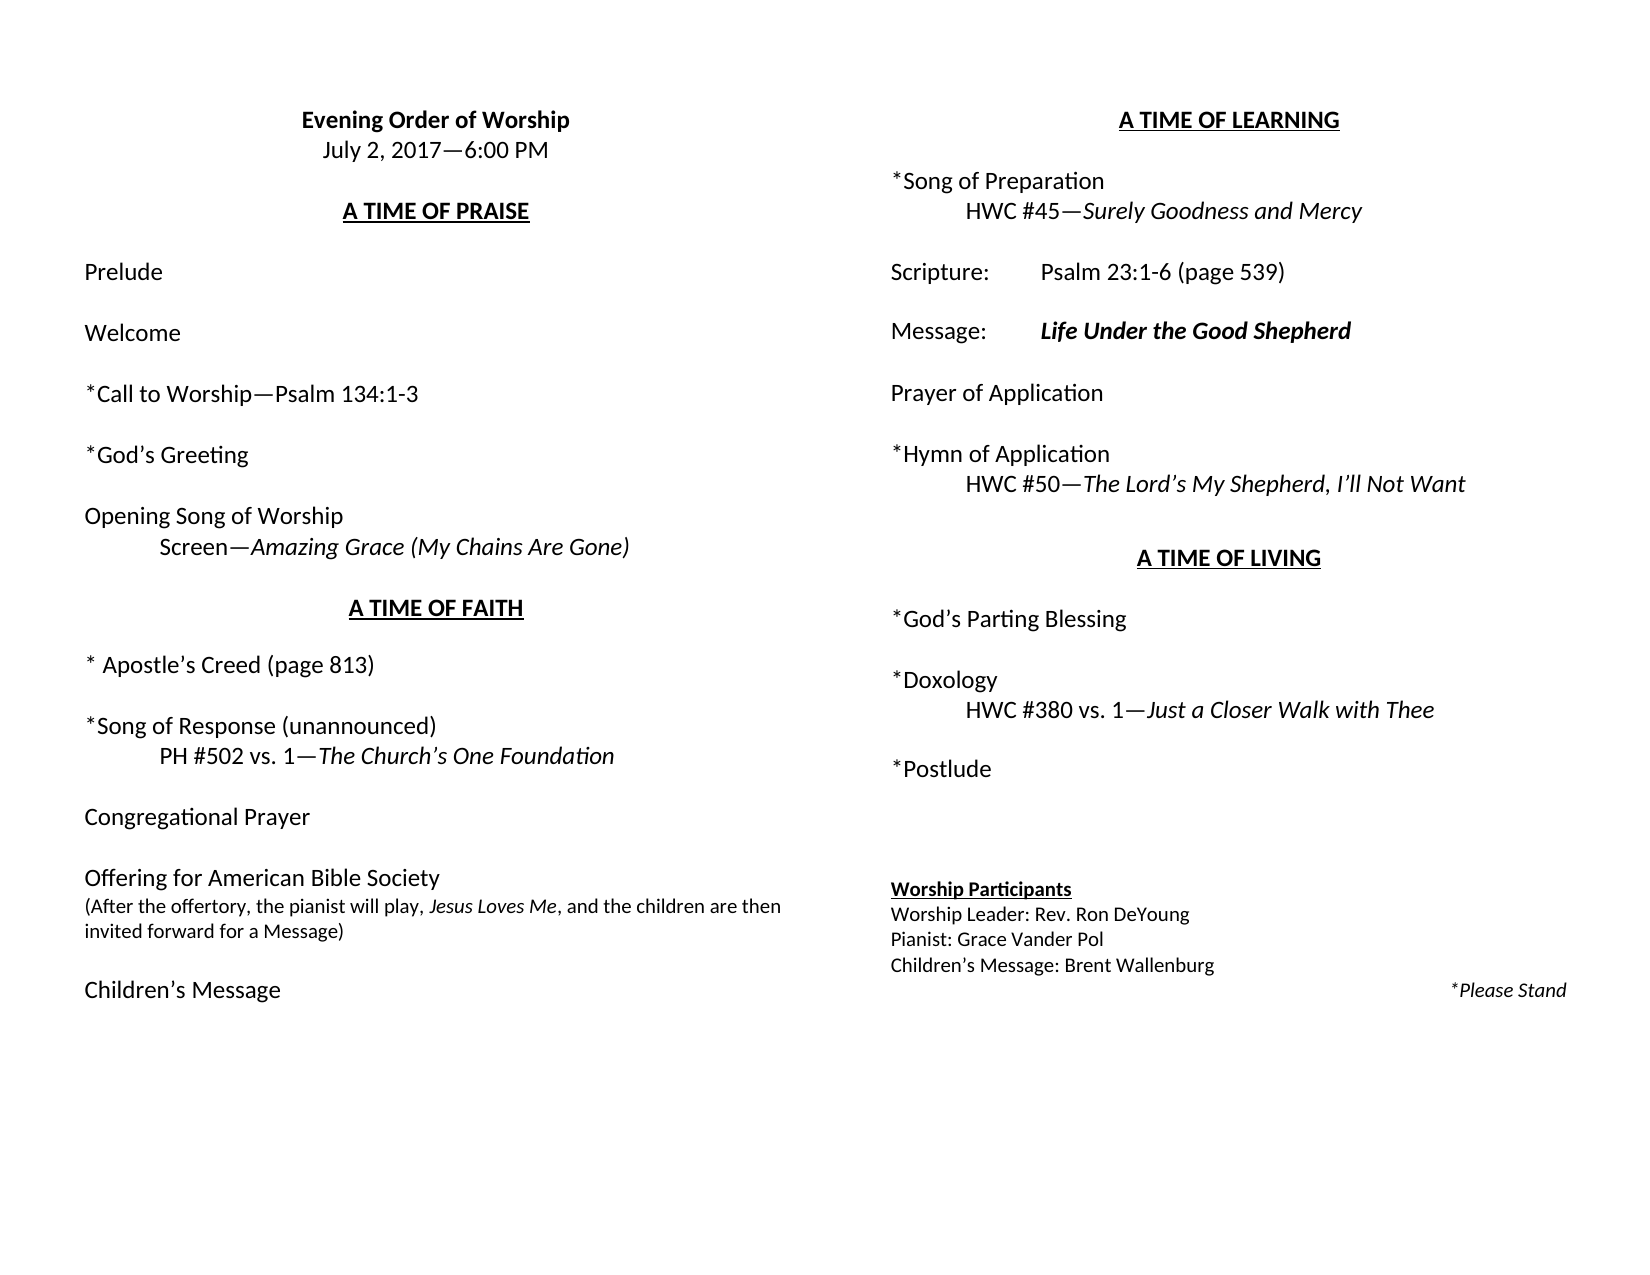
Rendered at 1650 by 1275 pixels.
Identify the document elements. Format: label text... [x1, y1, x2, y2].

text July 2, 2017—6:00 PM [84, 134, 787, 165]
text Offering for American Bible Society [84, 863, 787, 893]
text Opening Song of Worship [84, 501, 787, 531]
text Screen—Amazing Grace (My Chains Are Gone) [84, 531, 787, 562]
text * Apostle’s Creed (page 813) [84, 649, 787, 679]
text *Postlude [891, 754, 1567, 784]
text *Please Stand [1191, 977, 1567, 1003]
text *Doxology [891, 664, 1567, 694]
text A TIME OF LEARNING [891, 104, 1567, 134]
text (After the offertory, the pianist will play, Jesus Loves Me, and the children are then invited forward for a Message) [84, 893, 787, 944]
text Children’s Message [84, 974, 787, 1005]
text Prayer of Application [891, 377, 1567, 407]
text Evening Order of Worship [84, 104, 787, 134]
text HWC #45—Surely Goodness and Mercy [891, 195, 1567, 226]
text *Hymn of Application [891, 438, 1567, 468]
subtitle A TIME OF LIVING [891, 542, 1567, 572]
subtitle A TIME OF PRAISE [84, 195, 787, 226]
text *Song of Preparation [891, 165, 1567, 195]
subtitle Worship Participants [891, 876, 1567, 901]
text *God’s Parting Blessing [891, 603, 1567, 633]
text Worship Leader: Rev. Ron DeYoung [891, 901, 1567, 927]
text *God’s Greeting [84, 439, 787, 470]
text HWC #380 vs. 1—Just a Closer Walk with Thee [891, 694, 1567, 725]
text *Song of Response (unannounced) [84, 710, 787, 741]
text Message: Life Under the Good Shepherd [891, 316, 1567, 346]
text *Call to Worship—Psalm 134:1-3 [84, 378, 787, 409]
text PH #502 vs. 1—The Church’s One Foundation [84, 741, 787, 771]
text Pianist: Grace Vander Pol [891, 927, 1567, 952]
text Scripture: Psalm 23:1-6 (page 539) [891, 256, 1567, 287]
text Welcome [84, 317, 787, 348]
text Prelude [84, 256, 787, 287]
text A TIME OF FAITH [84, 592, 787, 623]
text HWC #50—The Lord’s My Shepherd, I’ll Not Want [891, 468, 1567, 499]
text Congregational Prayer [84, 802, 787, 832]
text Children’s Message: Brent Wallenburg [891, 952, 1567, 977]
